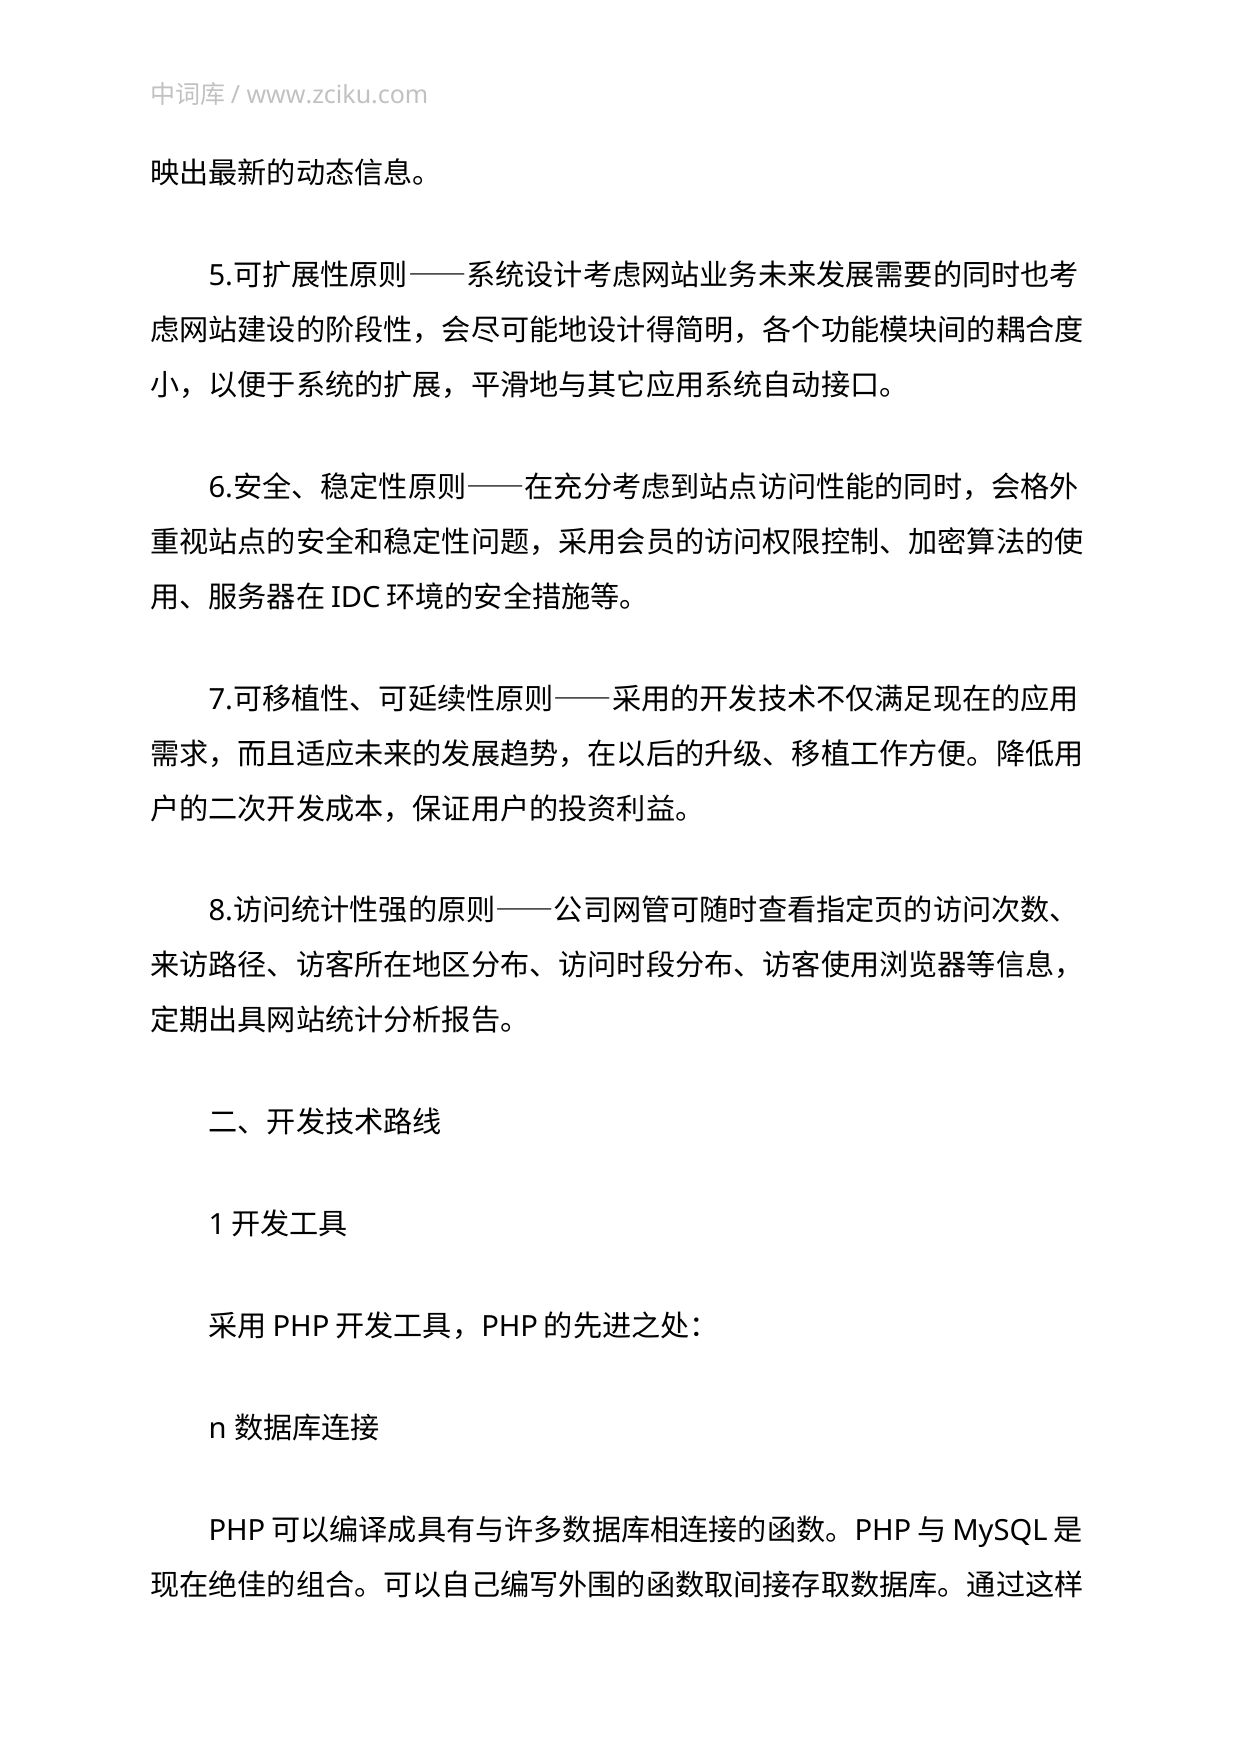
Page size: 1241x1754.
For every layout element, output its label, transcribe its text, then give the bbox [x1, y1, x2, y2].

text 8.访问统计性强的原则——公司网管可随时查看指定页的访问次数、来访路径、访客所在地区分布、访问时段分布、访客使用浏览器等信息，定期出具网站统计分析报告。 [150, 887, 1090, 1039]
text 二、开发技术路线 [150, 1099, 1090, 1141]
text 1开发工具 [150, 1200, 1090, 1243]
text 6.安全、稳定性原则——在充分考虑到站点访问性能的同时，会格外重视站点的安全和稳定性问题，采用会员的访问权限控制、加密算法的使用、服务器在IDC环境的安全措施等。 [150, 463, 1090, 616]
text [150, 1506, 1090, 1604]
text 5.可扩展性原则——系统设计考虑网站业务未来发展需要的同时也考虑网站建设的阶段性，会尽可能地设计得简明，各个功能模块间的耦合度小，以便于系统的扩展，平滑地与其它应用系统自动接口。 [150, 252, 1090, 404]
text 7.可移植性、可延续性原则——采用的开发技术不仅满足现在的应用需求，而且适应未来的发展趋势，在以后的升级、移植工作方便。降低用户的二次开发成本，保证用户的投资利益。 [150, 675, 1090, 827]
text n 数据库连接 [150, 1404, 1090, 1447]
text 采用PHP开发工具，PHP的先进之处： [150, 1302, 1090, 1345]
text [150, 150, 1090, 192]
